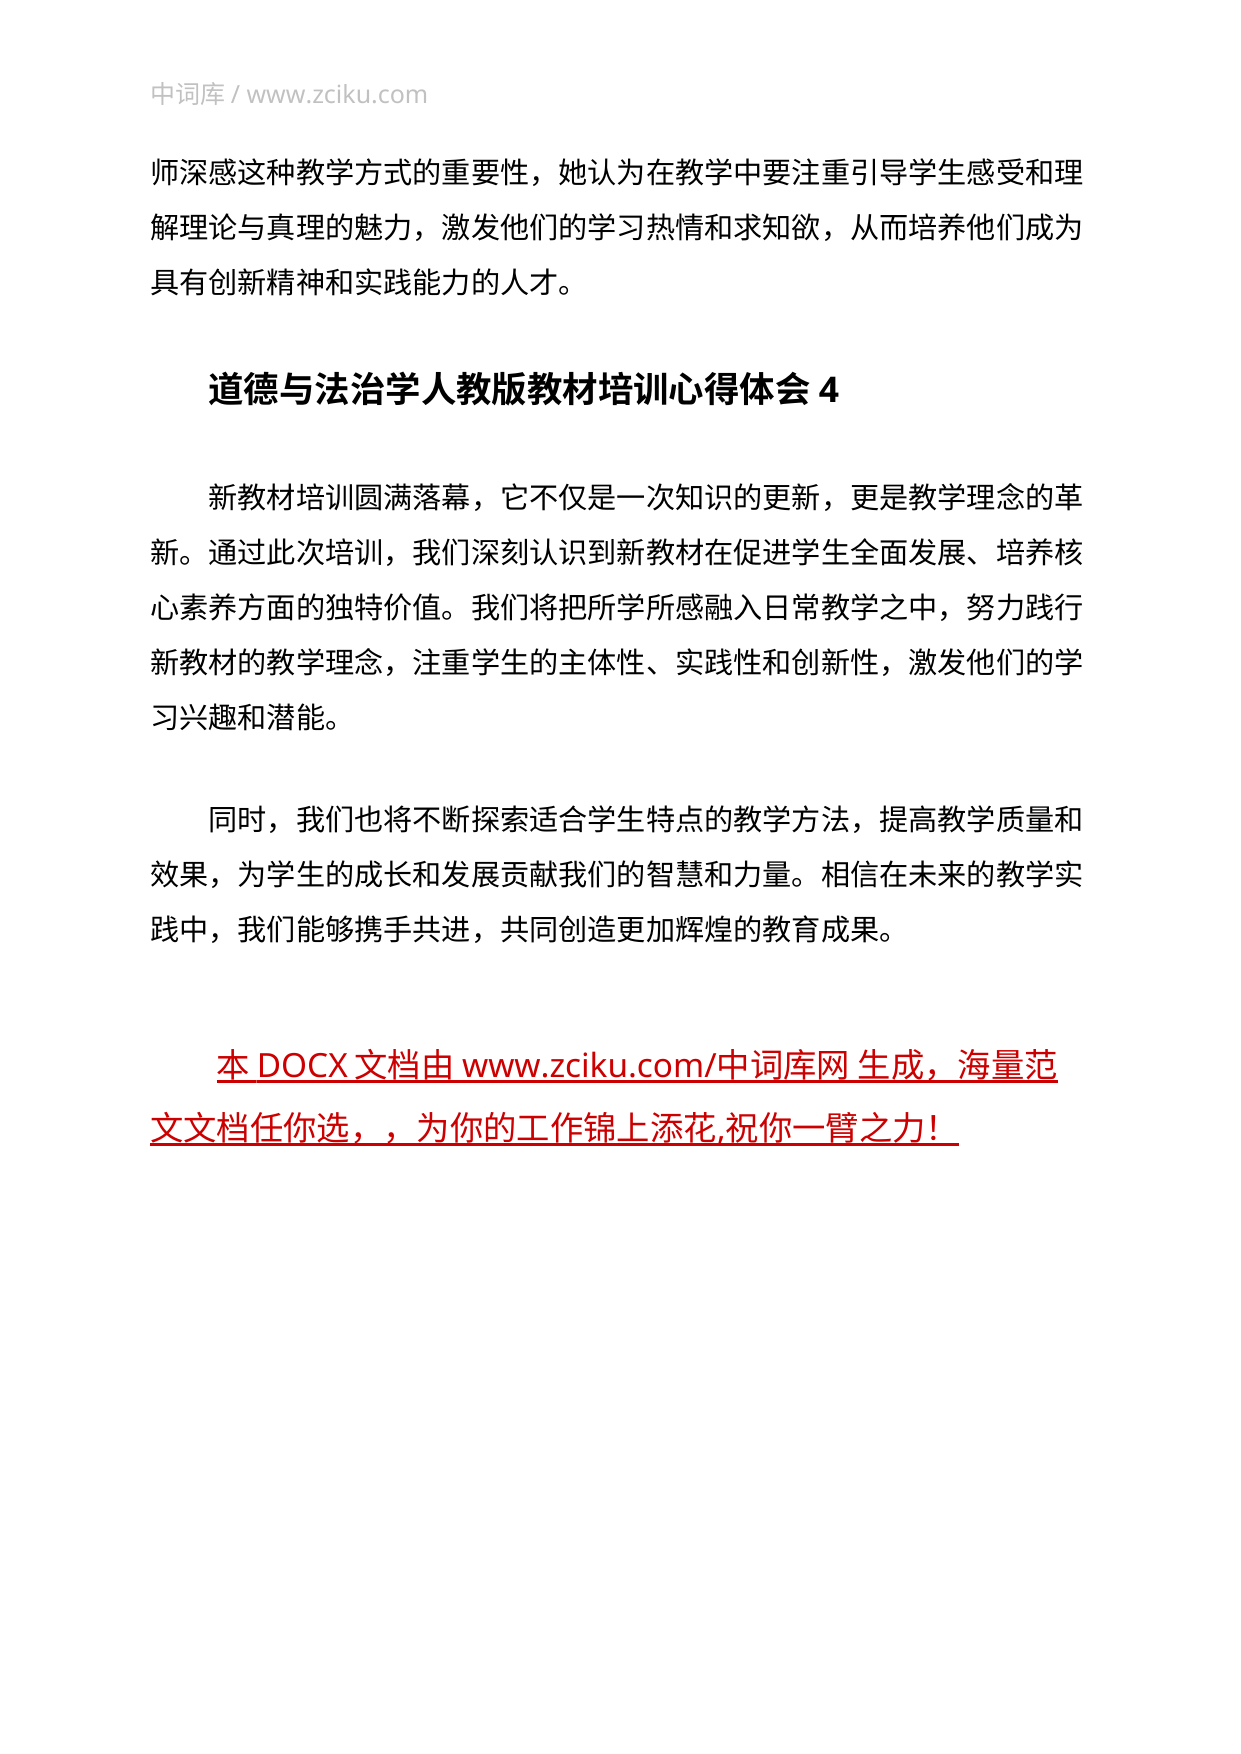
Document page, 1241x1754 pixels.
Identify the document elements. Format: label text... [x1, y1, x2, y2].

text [150, 150, 1090, 302]
text 本DOCX文档由 www.zciku.com/中词库网 生成，海量范文文档任你选，，为你的工作锦上添花,祝你一臂之力！ [150, 1039, 1090, 1151]
text 同时，我们也将不断探索适合学生特点的教学方法，提高教学质量和效果，为学生的成长和发展贡献我们的智慧和力量。相信在未来的教学实践中，我们能够携手共进，共同创造更加辉煌的教育成果。 [150, 796, 1090, 948]
text 新教材培训圆满落幕，它不仅是一次知识的更新，更是教学理念的革新。通过此次培训，我们深刻认识到新教材在促进学生全面发展、培养核心素养方面的独特价值。我们将把所学所感融入日常教学之中，努力践行新教材的教学理念，注重学生的主体性、实践性和创新性，激发他们的学习兴趣和潜能。 [150, 475, 1090, 737]
text 道德与法治学人教版教材培训心得体会 4 [150, 362, 1090, 413]
